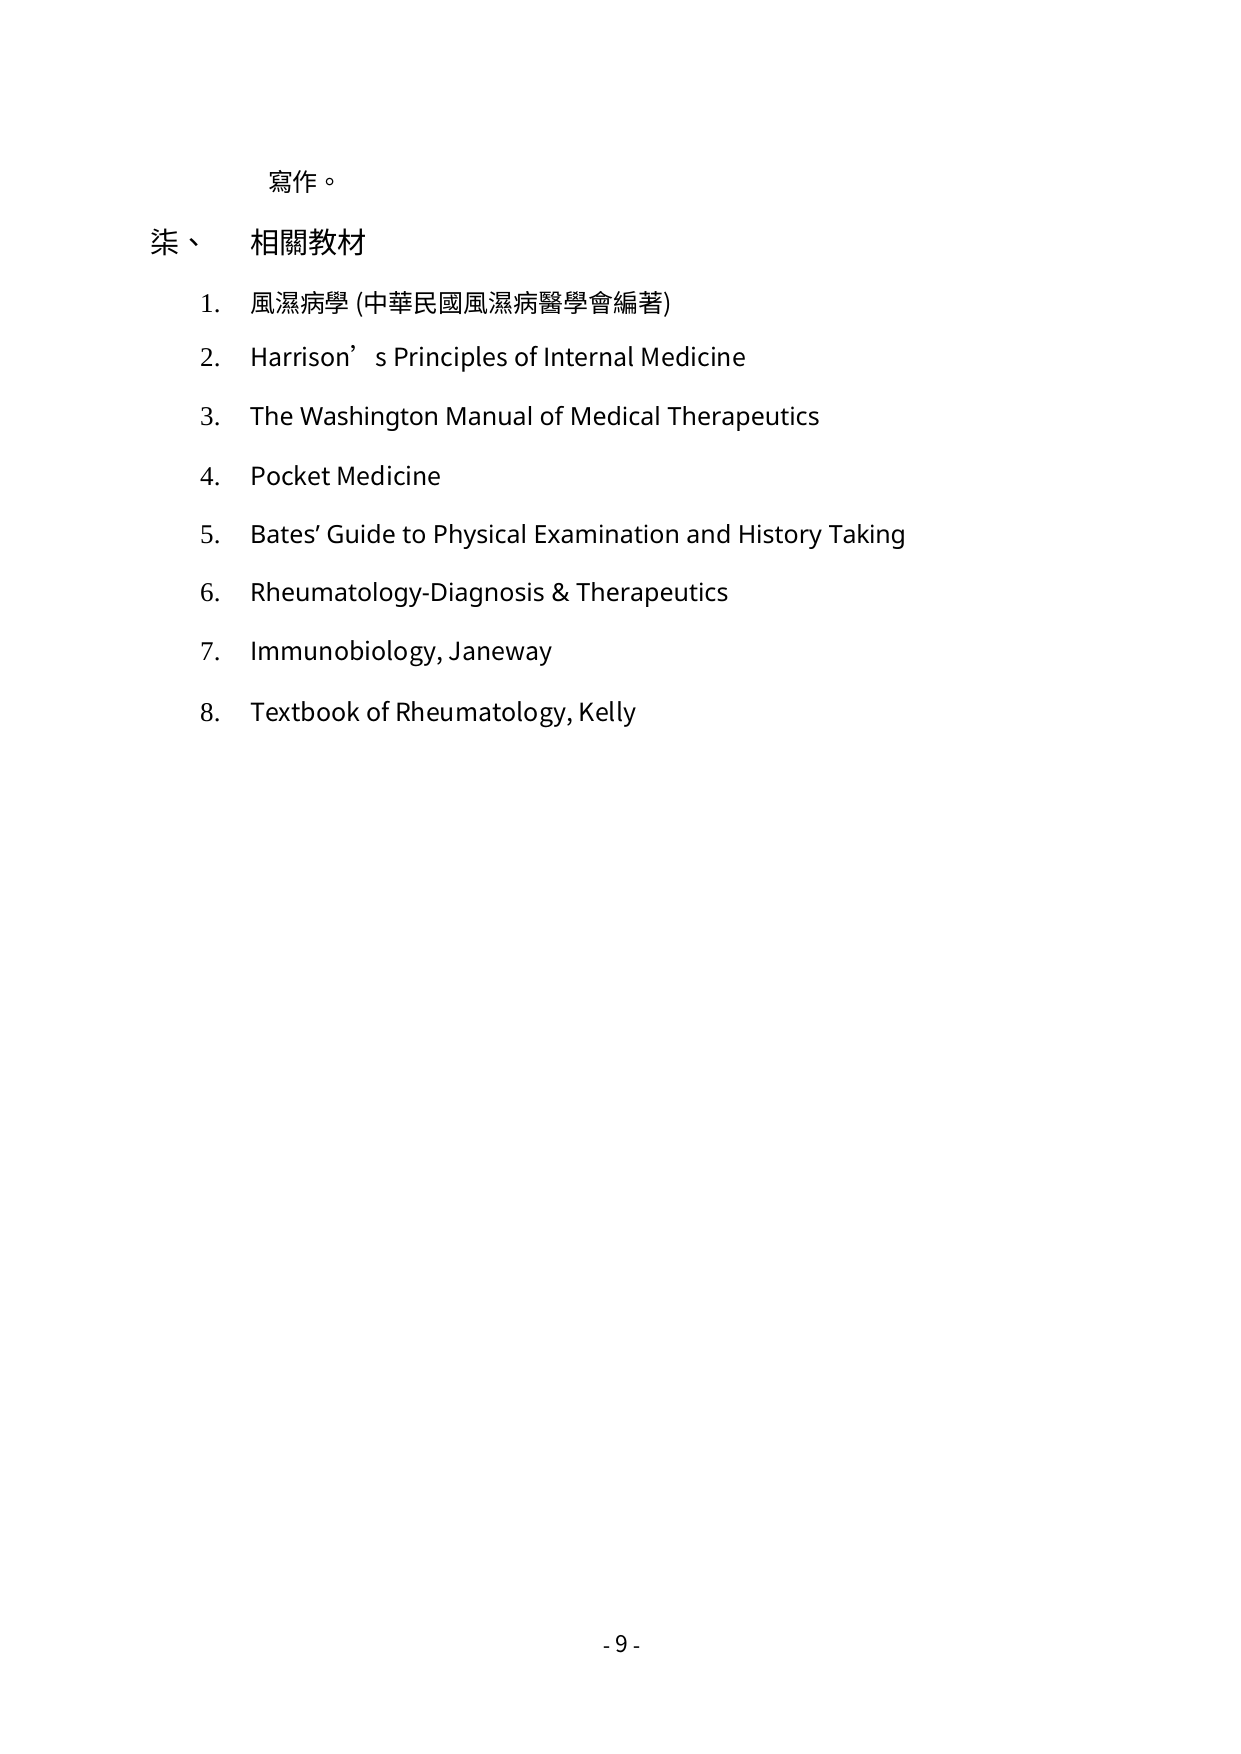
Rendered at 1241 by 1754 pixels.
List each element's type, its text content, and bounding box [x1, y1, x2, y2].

list 風濕病學 (中華民國風濕病醫學會編著) [200, 283, 1111, 320]
list Textbook of Rheumatology, Kelly [200, 692, 1111, 729]
list Rheumatology-Diagnosis & Therapeutics [200, 574, 1111, 608]
list Immunobiology, Janeway [200, 632, 1111, 668]
list The Washington Manual of Medical Therapeutics [200, 399, 1111, 433]
list Harrison’s Principles of Internal Medicine [200, 338, 1111, 374]
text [268, 162, 1090, 199]
subtitle 柒、 相關教材 [150, 220, 1111, 262]
list Pocket Medicine [200, 456, 1111, 492]
list Bates’ Guide to Physical Examination and History Taking [200, 517, 1111, 551]
